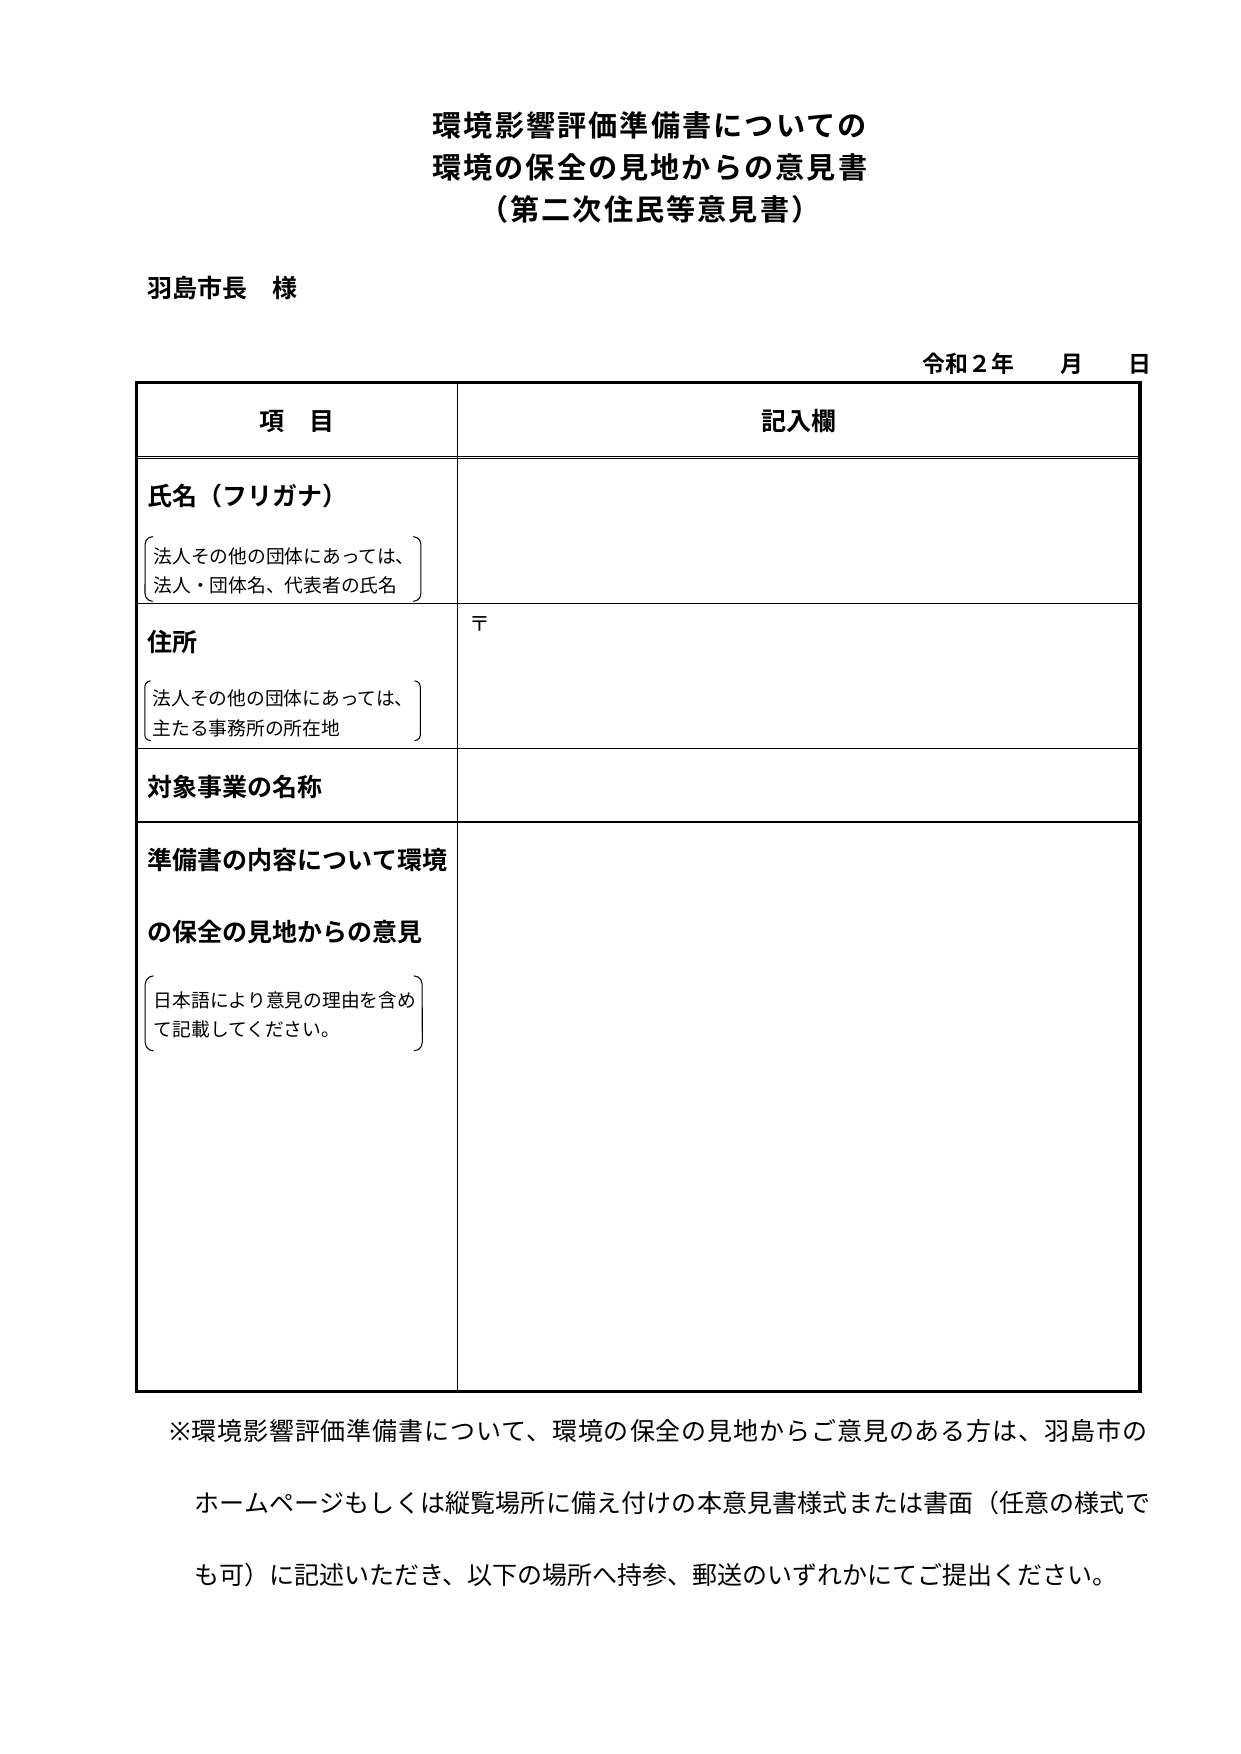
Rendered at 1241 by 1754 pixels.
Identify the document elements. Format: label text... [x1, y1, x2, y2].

table_cell [458, 459, 1138, 603]
table_cell 〒 [458, 604, 1138, 748]
text ※環境影響評価準備書について、環境の保全の見地からご意見のある方は、羽島市のホームページもしくは縦覧場所に備え付けの本意見書様式または書面（任意の様式でも可）に記述いただき、以下の場所へ持参、郵送のいずれかにてご提出ください。 [169, 1393, 1152, 1609]
table_cell 住所 [138, 604, 457, 748]
text 羽島市長 様 [148, 269, 1152, 305]
table_cell 準備書の内容について環境の保全の見地からの意見 [138, 823, 457, 1390]
text 環境の保全の見地からの意見書 [148, 144, 1152, 187]
table_cell [458, 749, 1138, 821]
text 令和２年 月 日 [148, 344, 1152, 381]
table_cell 対象事業の名称 [138, 749, 457, 821]
text （第二次住民等意見書） [148, 187, 1152, 229]
table_cell 氏名（フリガナ） [138, 459, 457, 603]
table_header 項 目 [138, 384, 457, 456]
text 環境影響評価準備書についての [148, 102, 1152, 144]
table_cell [458, 823, 1138, 1390]
table_header 記入欄 [458, 384, 1138, 456]
